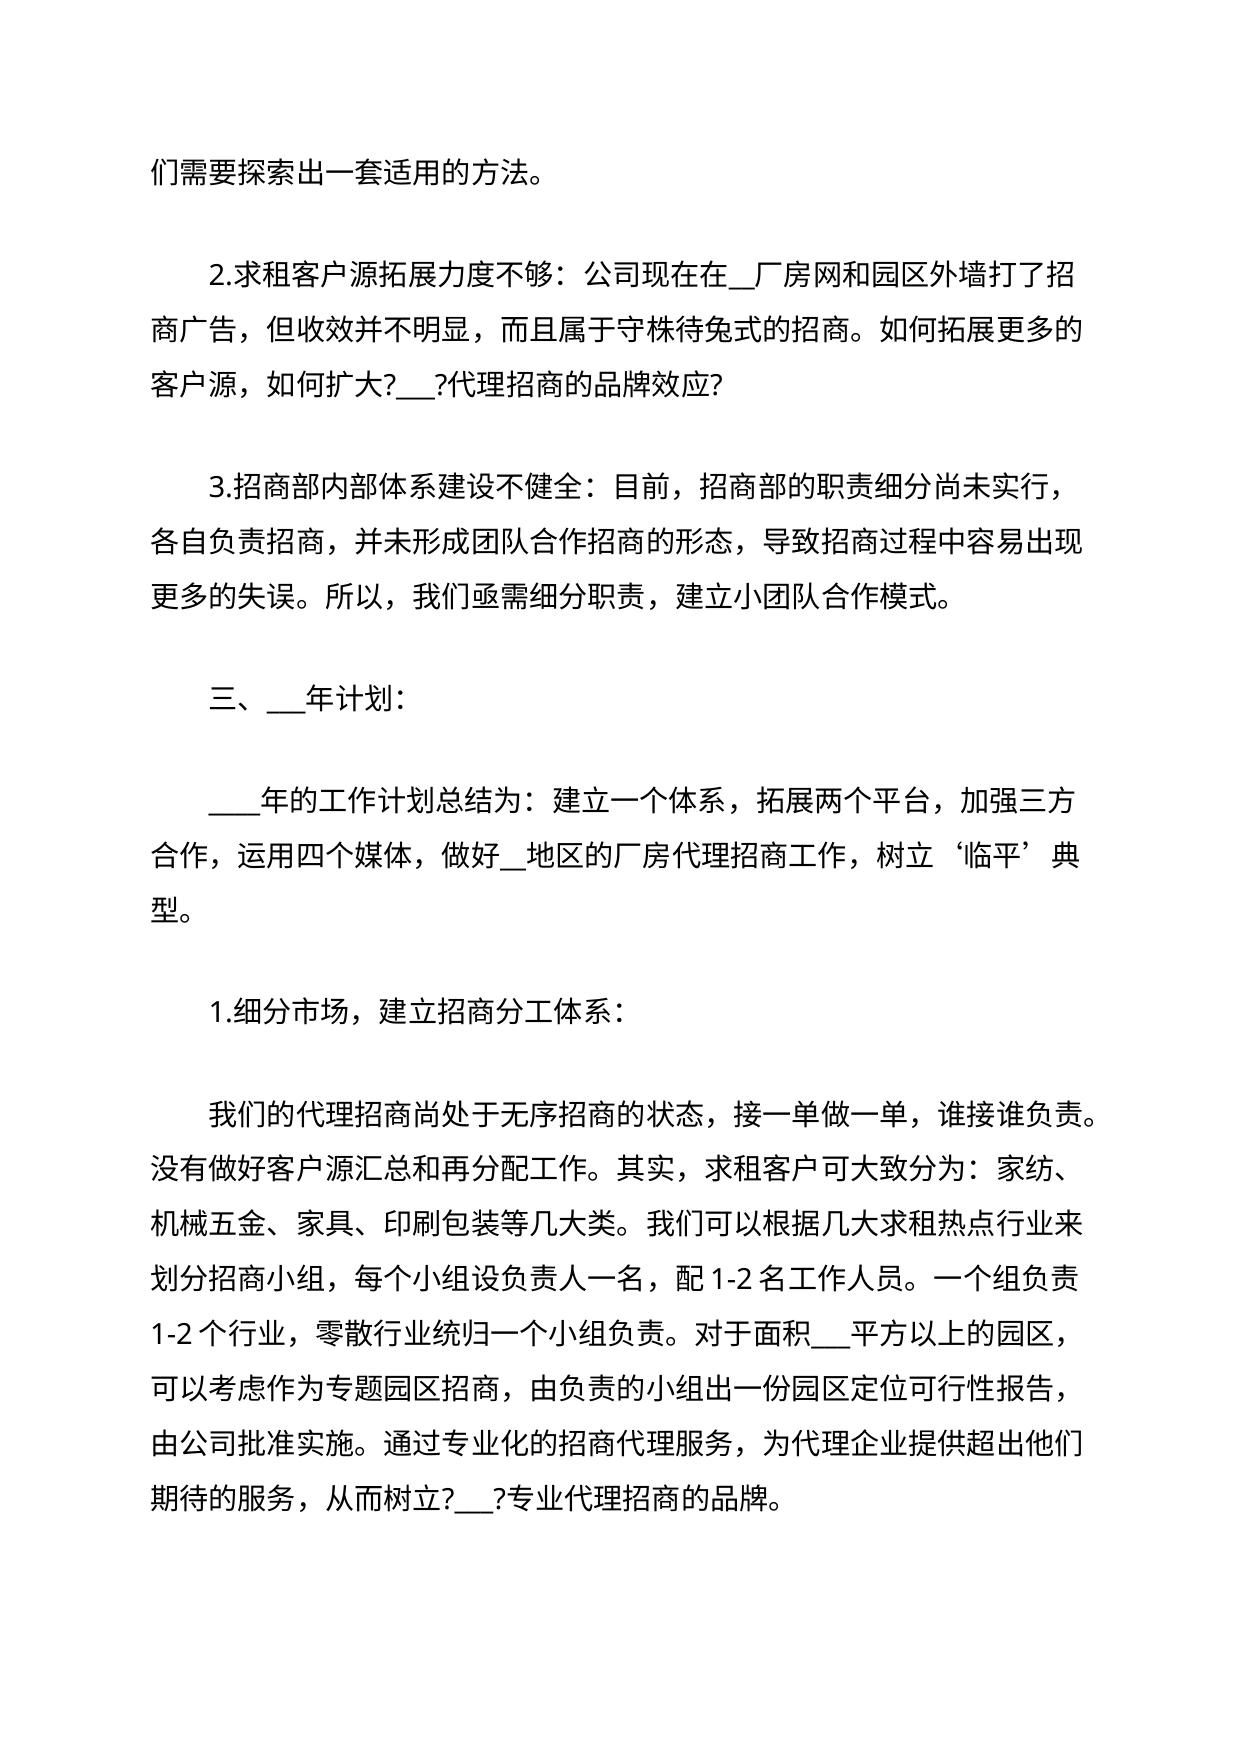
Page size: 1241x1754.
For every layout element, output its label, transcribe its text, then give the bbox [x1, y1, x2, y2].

text 三、___年计划： [150, 675, 1090, 718]
text 1.细分市场，建立招商分工体系： [150, 989, 1090, 1031]
text ____年的工作计划总结为：建立一个体系，拓展两个平台，加强三方合作，运用四个媒体，做好__地区的厂房代理招商工作，树立‘临平’典型。 [150, 777, 1090, 929]
text 2.求租客户源拓展力度不够：公司现在在__厂房网和园区外墙打了招商广告，但收效并不明显，而且属于守株待兔式的招商。如何拓展更多的客户源，如何扩大?___?代理招商的品牌效应? [150, 252, 1090, 404]
text 3.招商部内部体系建设不健全：目前，招商部的职责细分尚未实行，各自负责招商，并未形成团队合作招商的形态，导致招商过程中容易出现更多的失误。所以，我们亟需细分职责，建立小团队合作模式。 [150, 464, 1090, 616]
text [150, 150, 1090, 192]
text 我们的代理招商尚处于无序招商的状态，接一单做一单，谁接谁负责。没有做好客户源汇总和再分配工作。其实，求租客户可大致分为：家纺、机械五金、家具、印刷包装等几大类。我们可以根据几大求租热点行业来划分招商小组，每个小组设负责人一名，配1-2名工作人员。一个组负责1-2个行业，零散行业统归一个小组负责。对于面积___平方以上的园区，可以考虑作为专题园区招商，由负责的小组出一份园区定位可行性报告，由公司批准实施。通过专业化的招商代理服务，为代理企业提供超出他们期待的服务，从而树立?___?专业代理招商的品牌。 [150, 1091, 1090, 1518]
